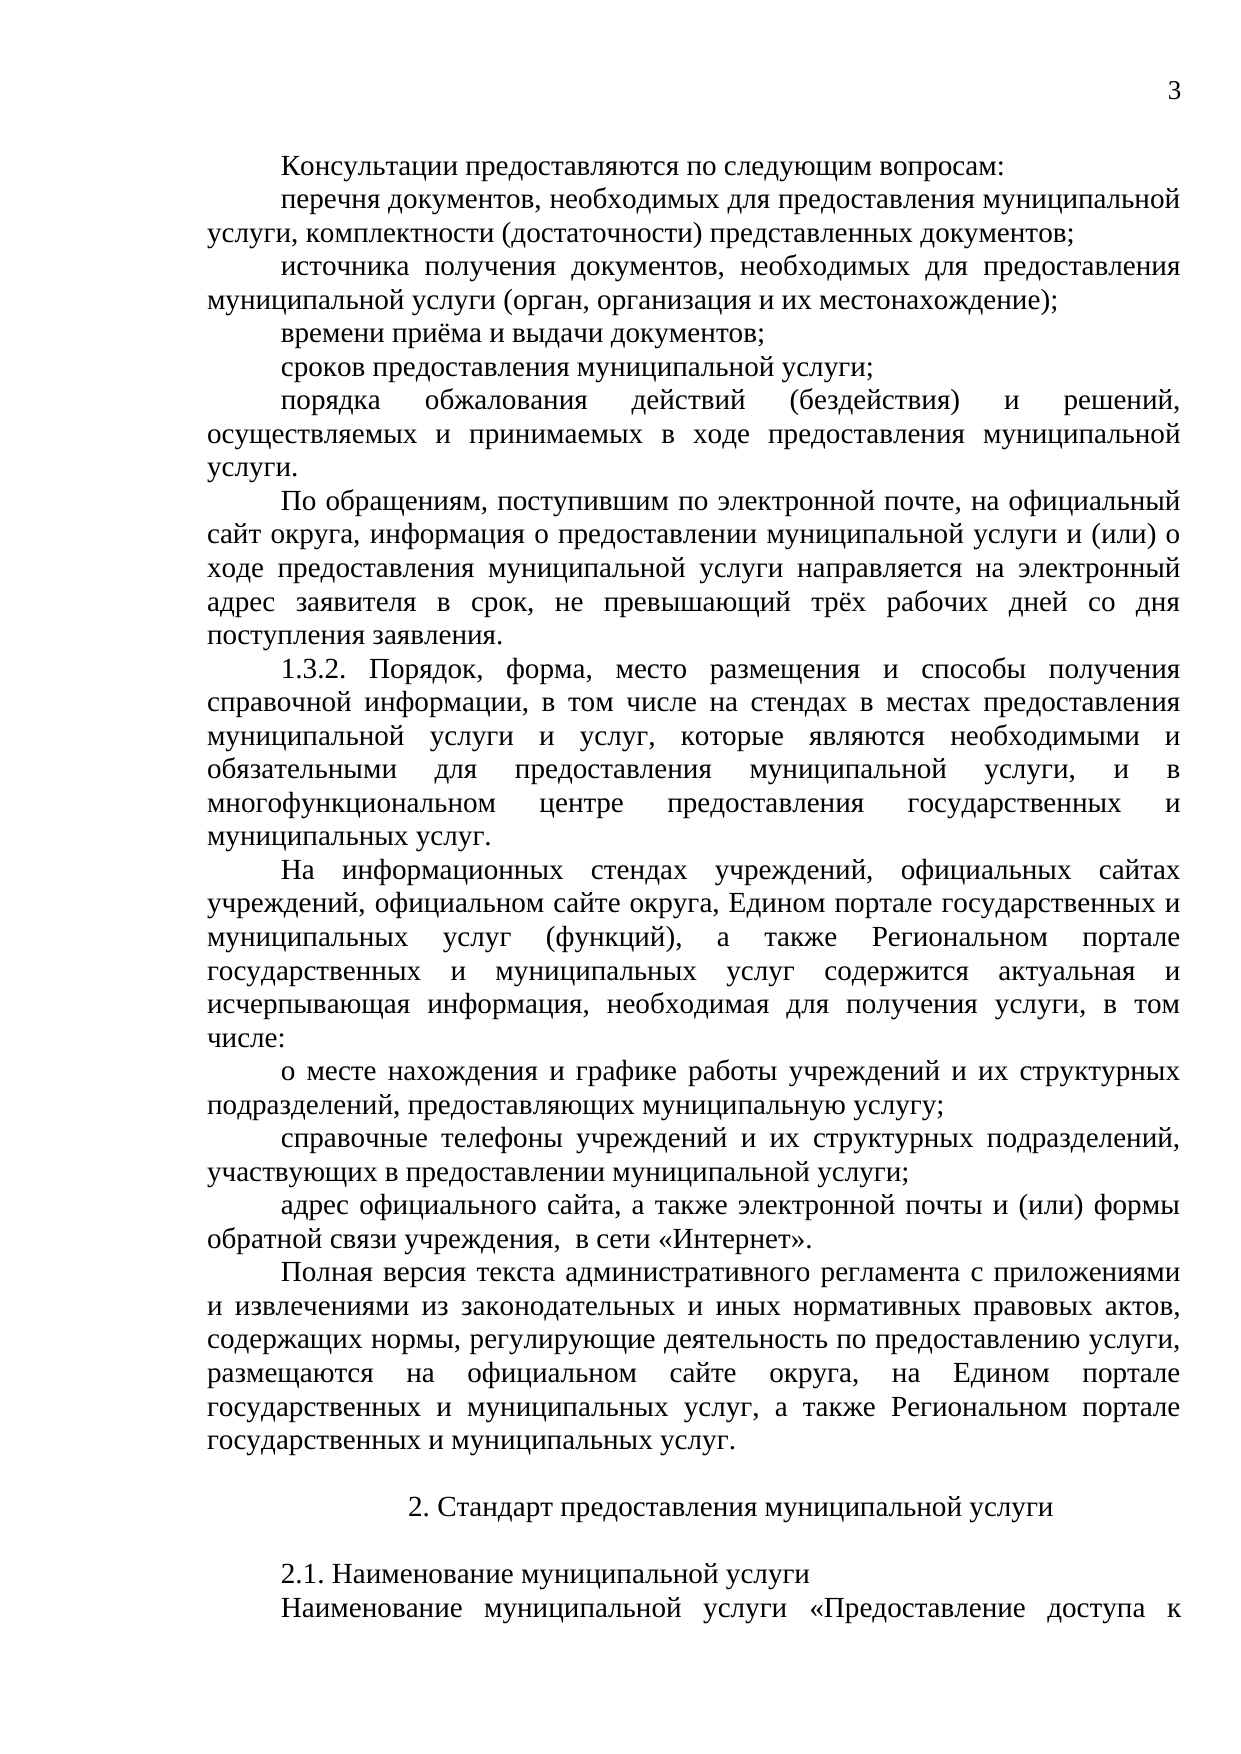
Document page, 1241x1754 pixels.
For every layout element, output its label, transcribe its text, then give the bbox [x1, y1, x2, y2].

text источника получения документов, необходимых для предоставления муниципальной услуги (орган, организация и их местонахождение); [207, 248, 1181, 315]
text 2.1. Наименование муниципальной услуги [207, 1556, 1181, 1590]
text На информационных стендах учреждений, официальных сайтах учреждений, официальном сайте округа, Едином портале государственных и муниципальных услуг (функций), а также Региональном портале государственных и муниципальных услуг содержится актуальная и исчерпывающая информация, необходимая для получения услуги, в том числе: [207, 852, 1181, 1053]
text времени приёма и выдачи документов; [207, 315, 1181, 349]
text Полная версия текста административного регламента с приложениями и извлечениями из законодательных и иных нормативных правовых актов, содержащих нормы, регулирующие деятельность по предоставлению услуги, размещаются на официальном сайте округа, на Едином портале государственных и муниципальных услуг, а также Региональном портале государственных и муниципальных услуг. [207, 1254, 1181, 1456]
text 1.3.2. Порядок, форма, место размещения и способы получения справочной информации, в том числе на стендах в местах предоставления муниципальной услуги и услуг, которые являются необходимыми и обязательными для предоставления муниципальной услуги, и в многофункциональном центре предоставления государственных и муниципальных услуг. [207, 651, 1181, 852]
text справочные телефоны учреждений и их структурных подразделений, участвующих в предоставлении муниципальной услуги; [207, 1120, 1181, 1187]
text сроков предоставления муниципальной услуги; [207, 349, 1181, 382]
text 2. Стандарт предоставления муниципальной услуги [207, 1489, 1181, 1523]
text о месте нахождения и графике работы учреждений и их структурных подразделений, предоставляющих муниципальную услугу; [207, 1053, 1181, 1120]
text Консультации предоставляются по следующим вопросам: [207, 148, 1181, 181]
text перечня документов, необходимых для предоставления муниципальной услуги, комплектности (достаточности) представленных документов; [207, 181, 1181, 248]
text адрес официального сайта, а также электронной почты и (или) формы обратной связи учреждения, в сети «Интернет». [207, 1187, 1181, 1254]
text По обращениям, поступившим по электронной почте, на официальный сайт округа, информация о предоставлении муниципальной услуги и (или) о ходе предоставления муниципальной услуги направляется на электронный адрес заявителя в срок, не превышающий трёх рабочих дней со дня поступления заявления. [207, 483, 1181, 651]
text порядка обжалования действий (бездействия) и решений, осуществляемых и принимаемых в ходе предоставления муниципальной услуги. [207, 382, 1181, 483]
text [207, 1590, 1181, 1623]
